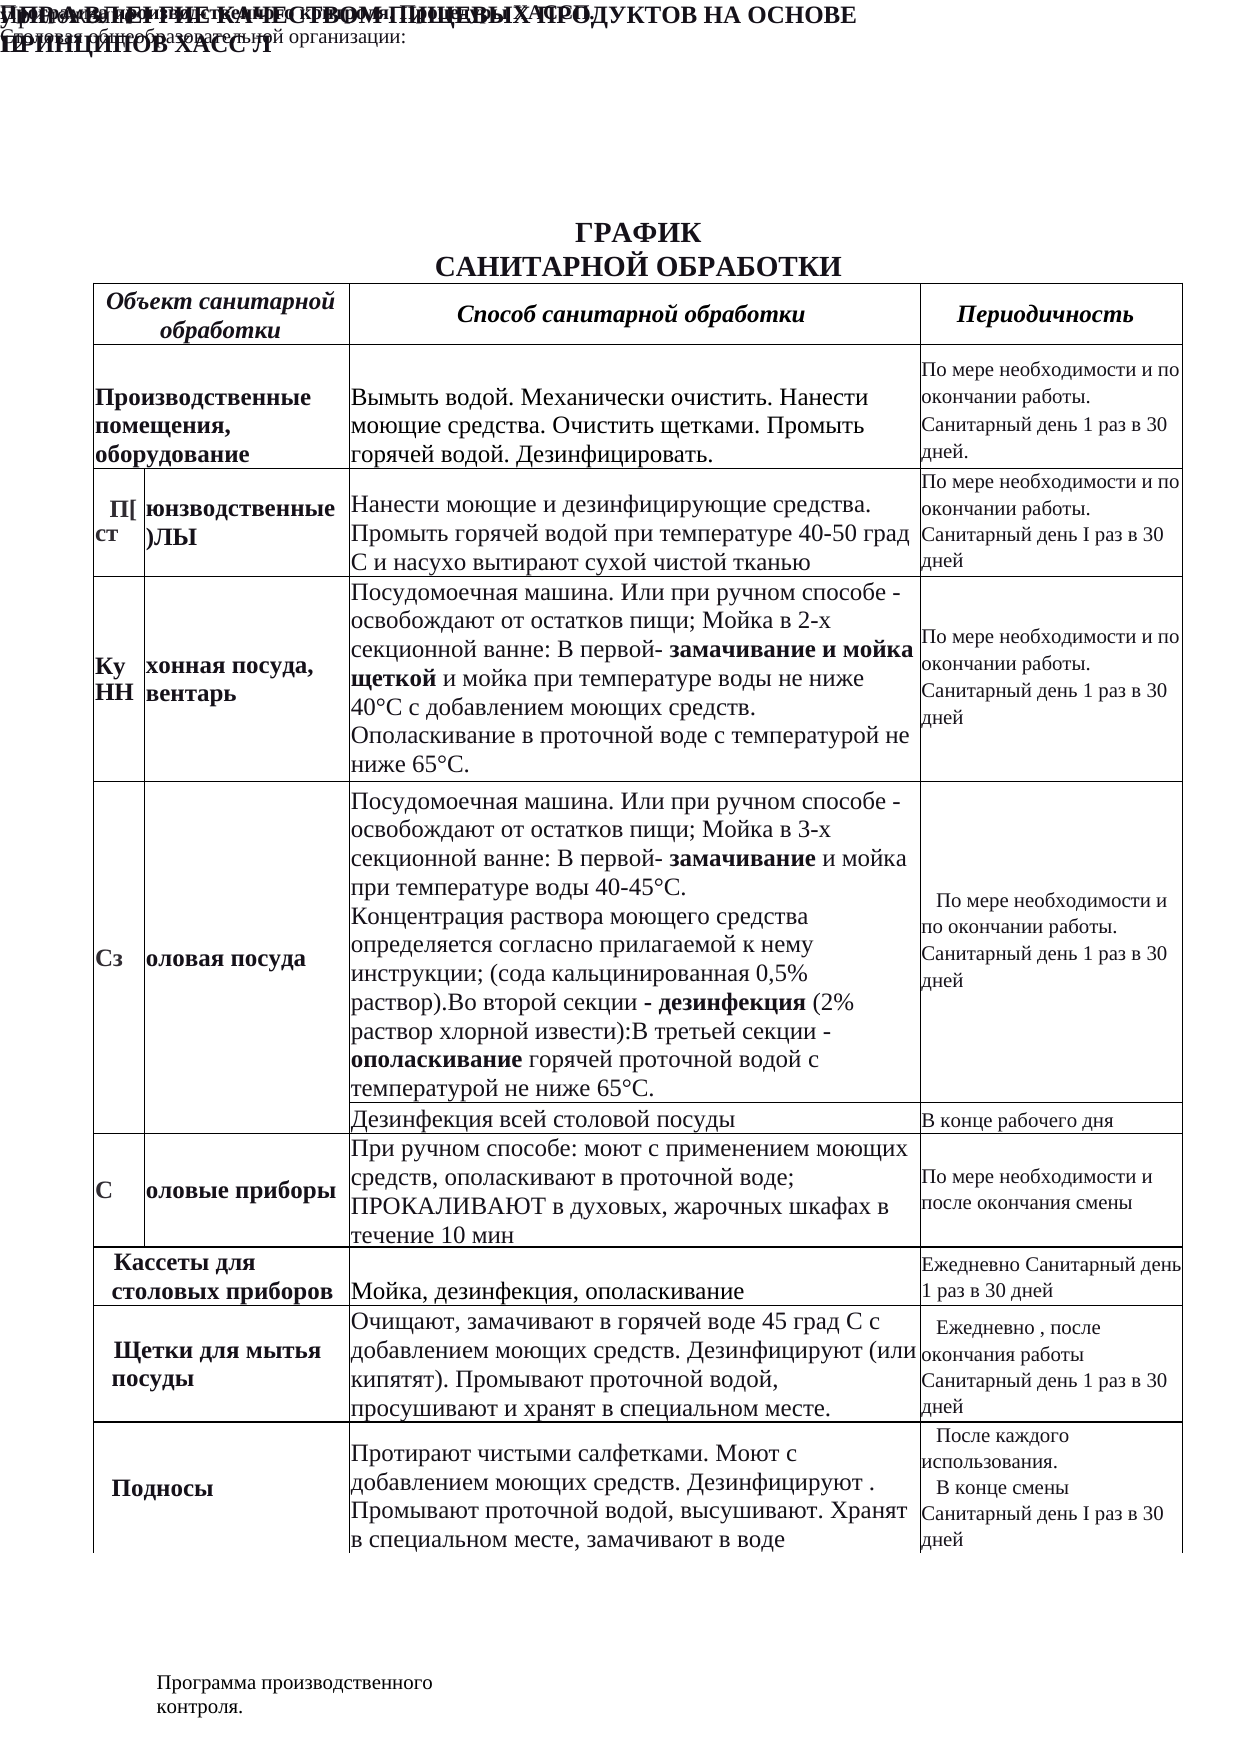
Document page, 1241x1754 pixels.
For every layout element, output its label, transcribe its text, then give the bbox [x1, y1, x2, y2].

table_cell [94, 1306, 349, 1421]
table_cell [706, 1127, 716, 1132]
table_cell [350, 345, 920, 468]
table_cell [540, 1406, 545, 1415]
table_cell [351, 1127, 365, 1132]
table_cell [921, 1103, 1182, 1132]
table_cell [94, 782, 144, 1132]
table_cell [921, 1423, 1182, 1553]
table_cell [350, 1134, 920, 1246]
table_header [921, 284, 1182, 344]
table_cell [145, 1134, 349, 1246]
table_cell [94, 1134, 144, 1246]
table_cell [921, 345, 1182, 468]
text САНИТАРНОЙ ОБРАБОТКИ [93, 249, 1183, 282]
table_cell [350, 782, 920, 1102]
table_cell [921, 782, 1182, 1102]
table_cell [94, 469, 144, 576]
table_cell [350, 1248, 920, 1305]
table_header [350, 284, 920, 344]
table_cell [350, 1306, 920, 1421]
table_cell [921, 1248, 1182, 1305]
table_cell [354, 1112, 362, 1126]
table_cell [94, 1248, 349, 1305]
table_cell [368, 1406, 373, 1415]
text ГРАФИК [93, 215, 1183, 249]
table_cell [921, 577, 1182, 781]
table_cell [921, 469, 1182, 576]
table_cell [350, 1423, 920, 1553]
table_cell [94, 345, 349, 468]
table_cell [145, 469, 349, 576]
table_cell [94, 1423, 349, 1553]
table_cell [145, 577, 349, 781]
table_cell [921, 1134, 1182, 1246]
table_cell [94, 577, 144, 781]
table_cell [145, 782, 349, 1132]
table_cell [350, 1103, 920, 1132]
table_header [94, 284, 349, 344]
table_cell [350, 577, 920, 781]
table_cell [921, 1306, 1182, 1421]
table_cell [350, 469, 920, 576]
